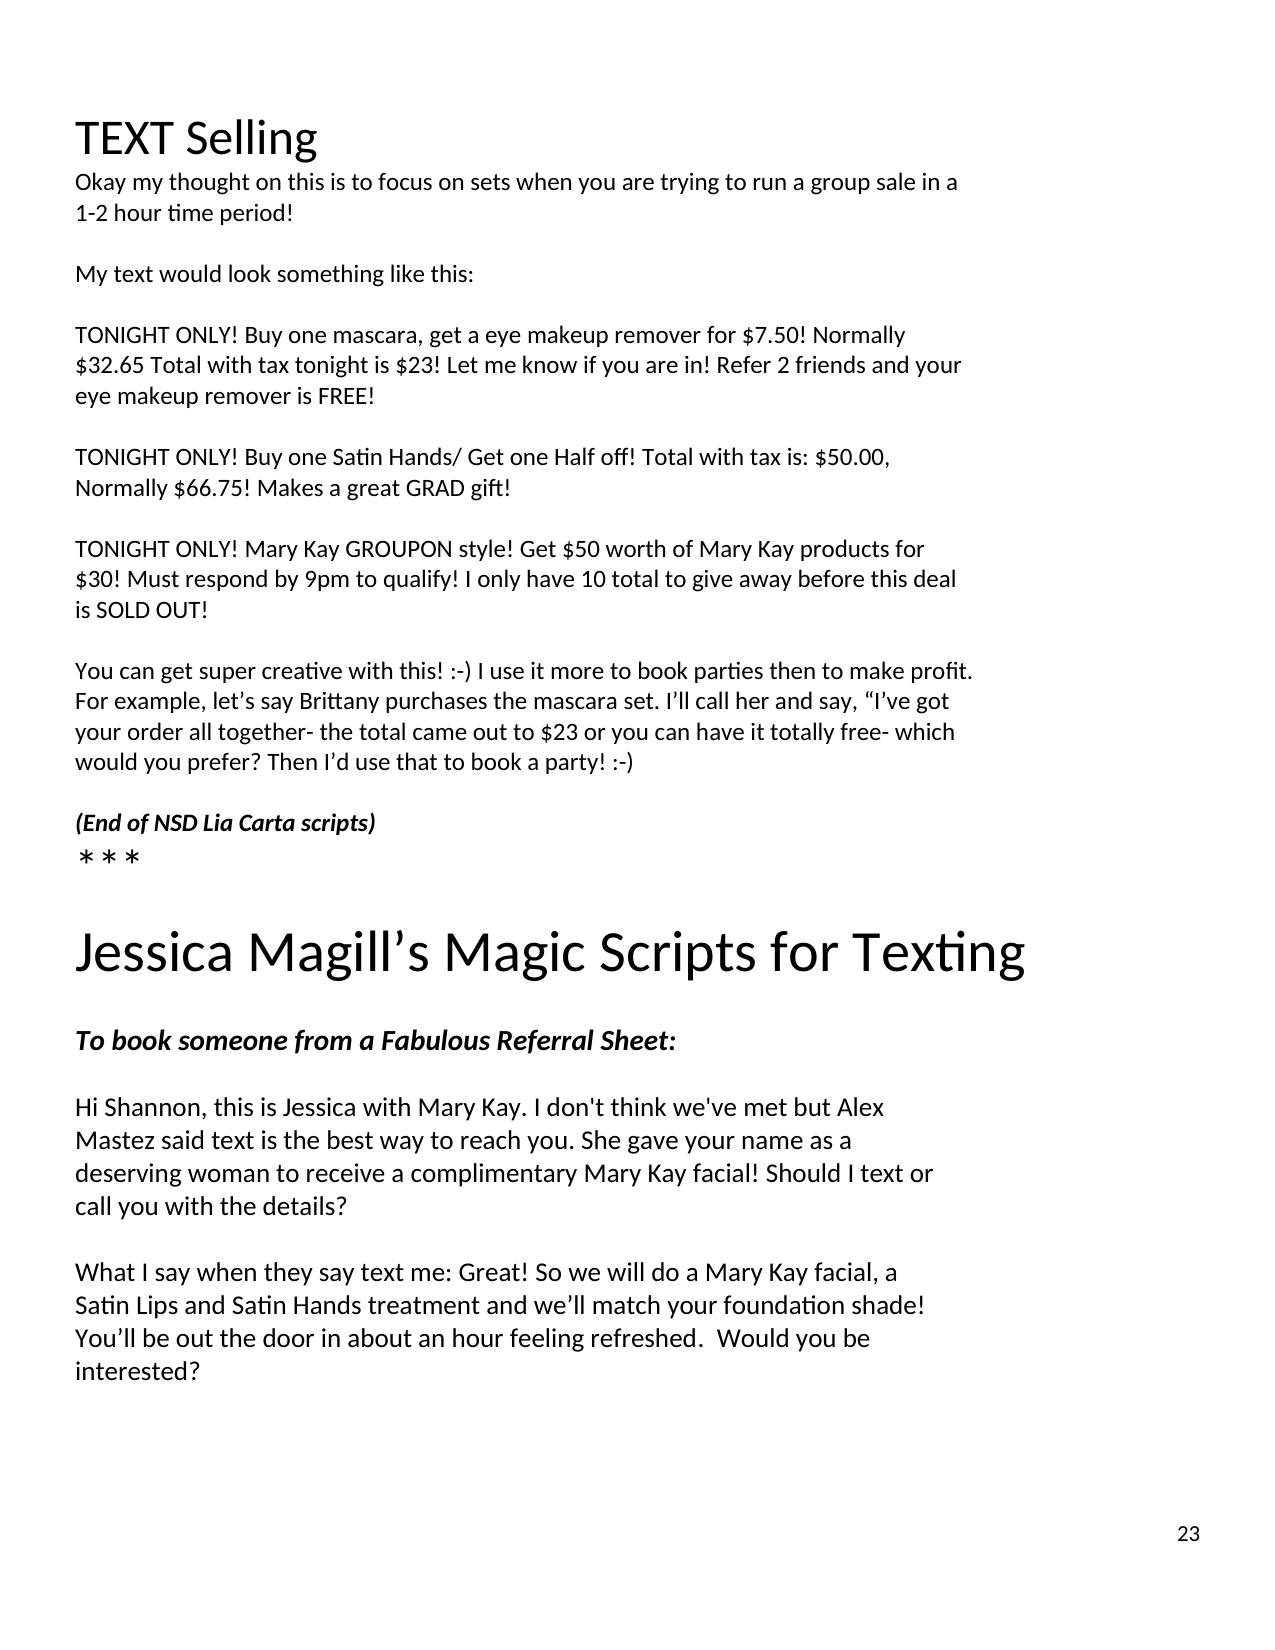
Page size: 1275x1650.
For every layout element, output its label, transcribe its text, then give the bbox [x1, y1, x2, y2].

text Normally $66.75! Makes a great GRAD gift! [75, 472, 1200, 502]
text Satin Lips and Satin Hands treatment and we’ll match your foundation shade! [75, 1288, 1200, 1321]
text your order all together- the total came out to $23 or you can have it totally free- which [75, 716, 1200, 746]
text Mastez said text is the best way to reach you. She gave your name as a [75, 1123, 1200, 1156]
text TONIGHT ONLY! Mary Kay GROUPON style! Get $50 worth of Mary Kay products for [75, 533, 1200, 563]
text $30! Must respond by 9pm to qualify! I only have 10 total to give away before this deal [75, 563, 1200, 594]
text would you prefer? Then Iʼd use that to book a party! :-) [75, 746, 1200, 777]
text To book someone from a Fabulous Referral Sheet: [75, 1022, 1200, 1057]
text $32.65 Total with tax tonight is $23! Let me know if you are in! Refer 2 friends and your [75, 350, 1200, 380]
text interested? [75, 1354, 1200, 1387]
text (End of NSD Lia Carta scripts) [75, 807, 1200, 838]
text is SOLD OUT! [75, 594, 1200, 624]
text You’ll be out the door in about an hour feeling refreshed. Would you be [75, 1321, 1200, 1354]
text TONIGHT ONLY! Buy one mascara, get a eye makeup remover for $7.50! Normally [75, 319, 1200, 350]
text TONIGHT ONLY! Buy one Satin Hands/ Get one Half off! Total with tax is: $50.00, [75, 441, 1200, 472]
text call you with the details? [75, 1189, 1200, 1222]
text My text would look something like this: [75, 258, 1200, 289]
text Jessica Magill’s Magic Scripts for Texting [75, 915, 1200, 986]
text 1-2 hour time period! [75, 197, 1200, 228]
text You can get super creative with this! :-) I use it more to book parties then to make profit. [75, 655, 1200, 685]
text TEXT Selling [75, 106, 1200, 167]
text Hi Shannon, this is Jessica with Mary Kay. I don't think we've met but Alex [75, 1090, 1200, 1123]
text deserving woman to receive a complimentary Mary Kay facial! Should I text or [75, 1156, 1200, 1189]
text *** [75, 838, 1200, 894]
text Okay my thought on this is to focus on sets when you are trying to run a group sale in a [75, 167, 1200, 197]
text eye makeup remover is FREE! [75, 380, 1200, 411]
text What I say when they say text me: Great! So we will do a Mary Kay facial, a [75, 1255, 1200, 1288]
text For example, letʼs say Brittany purchases the mascara set. Iʼll call her and say, “Iʼve got [75, 685, 1200, 716]
